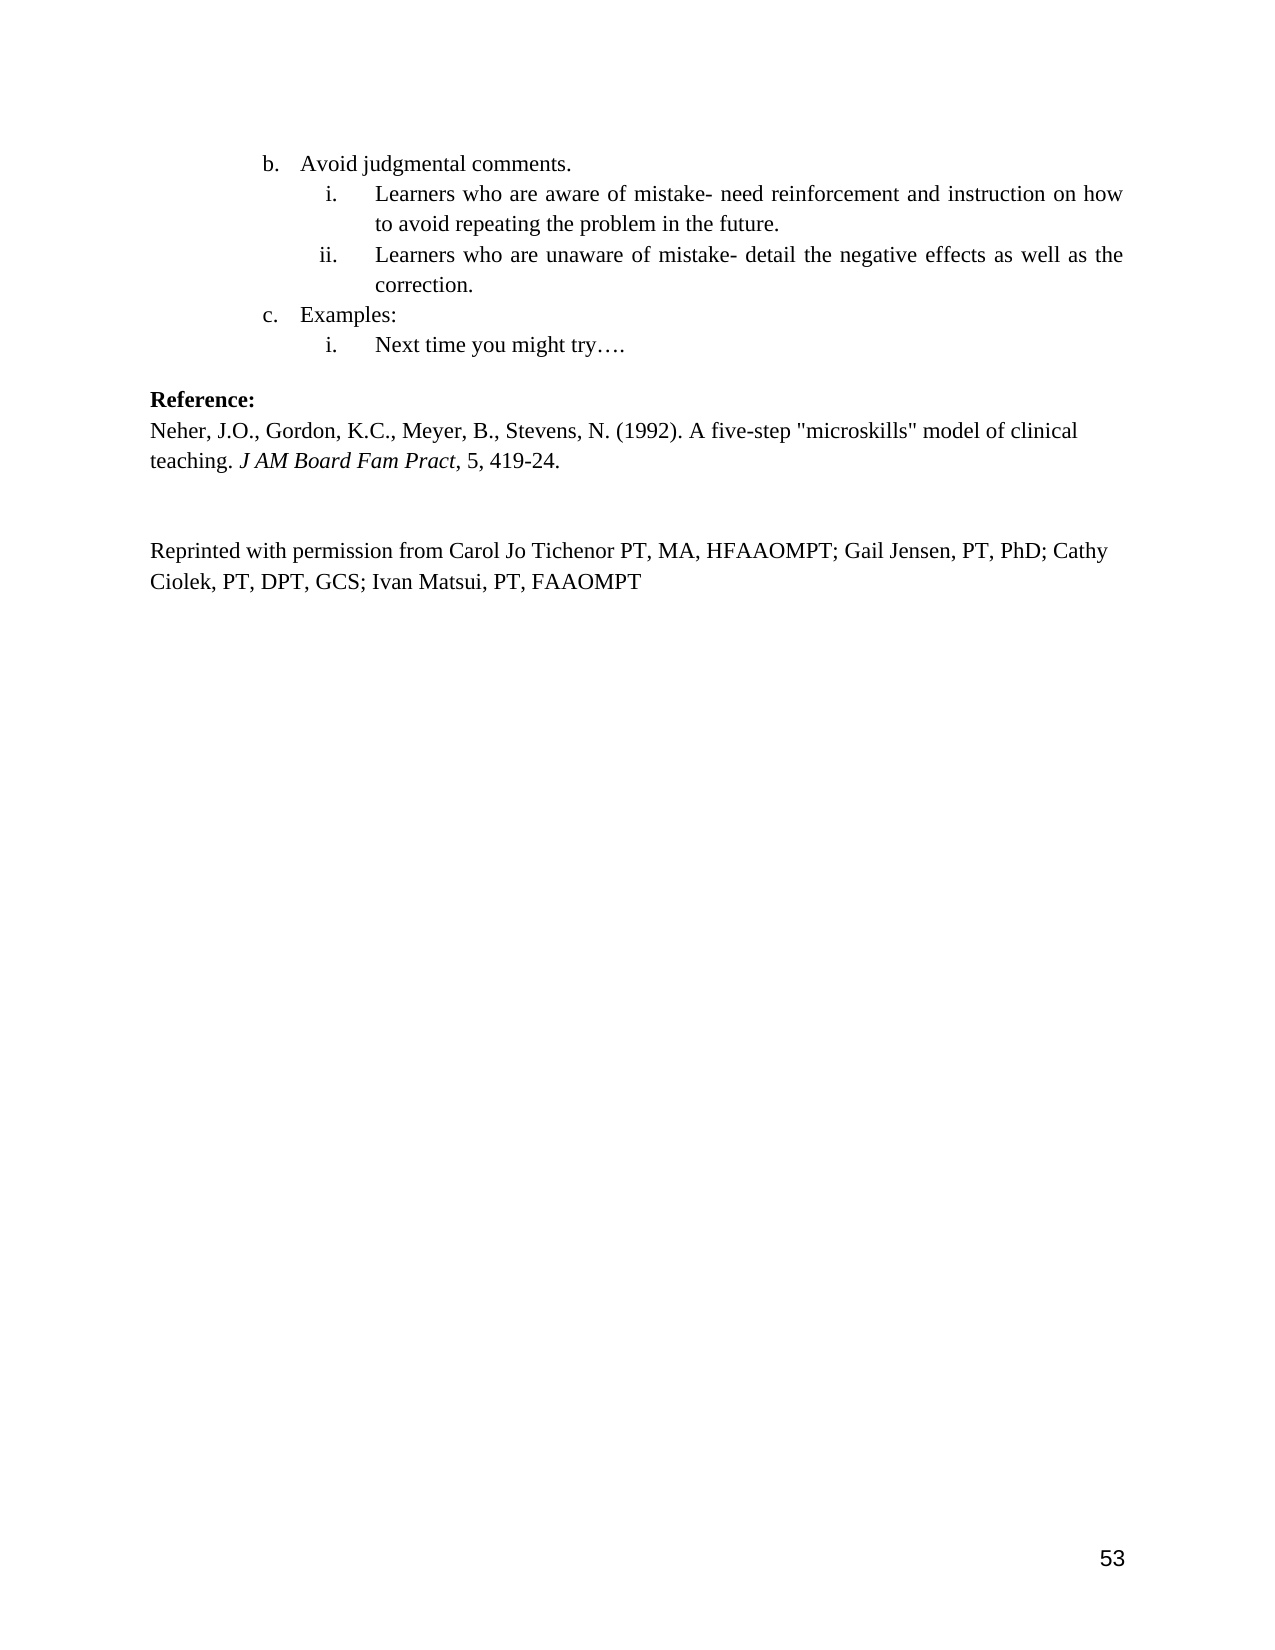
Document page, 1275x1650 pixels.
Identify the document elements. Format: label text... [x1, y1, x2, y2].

text Reprinted with permission from Carol Jo Tichenor PT, MA, HFAAOMPT; Gail Jensen, PT, PhD; Cathy Ciolek, PT, DPT, GCS; Ivan Matsui, PT, FAAOMPT [150, 537, 1125, 594]
text Reference: [150, 386, 1125, 413]
list Learners who are aware of mistake- need reinforcement and instruction on how to avoid repeating the problem in the future. [337, 180, 1125, 237]
list Next time you might try…. [337, 331, 1125, 358]
list Avoid judgmental comments. [262, 150, 1125, 176]
list Learners who are unaware of mistake- detail the negative effects as well as the correction. [337, 241, 1125, 297]
list Examples: [262, 301, 1125, 327]
text Neher, J.O., Gordon, K.C., Meyer, B., Stevens, N. (1992). A five-step "microskills" model of clinical teaching. J AM Board Fam Pract, 5, 419-24. [150, 417, 1125, 473]
